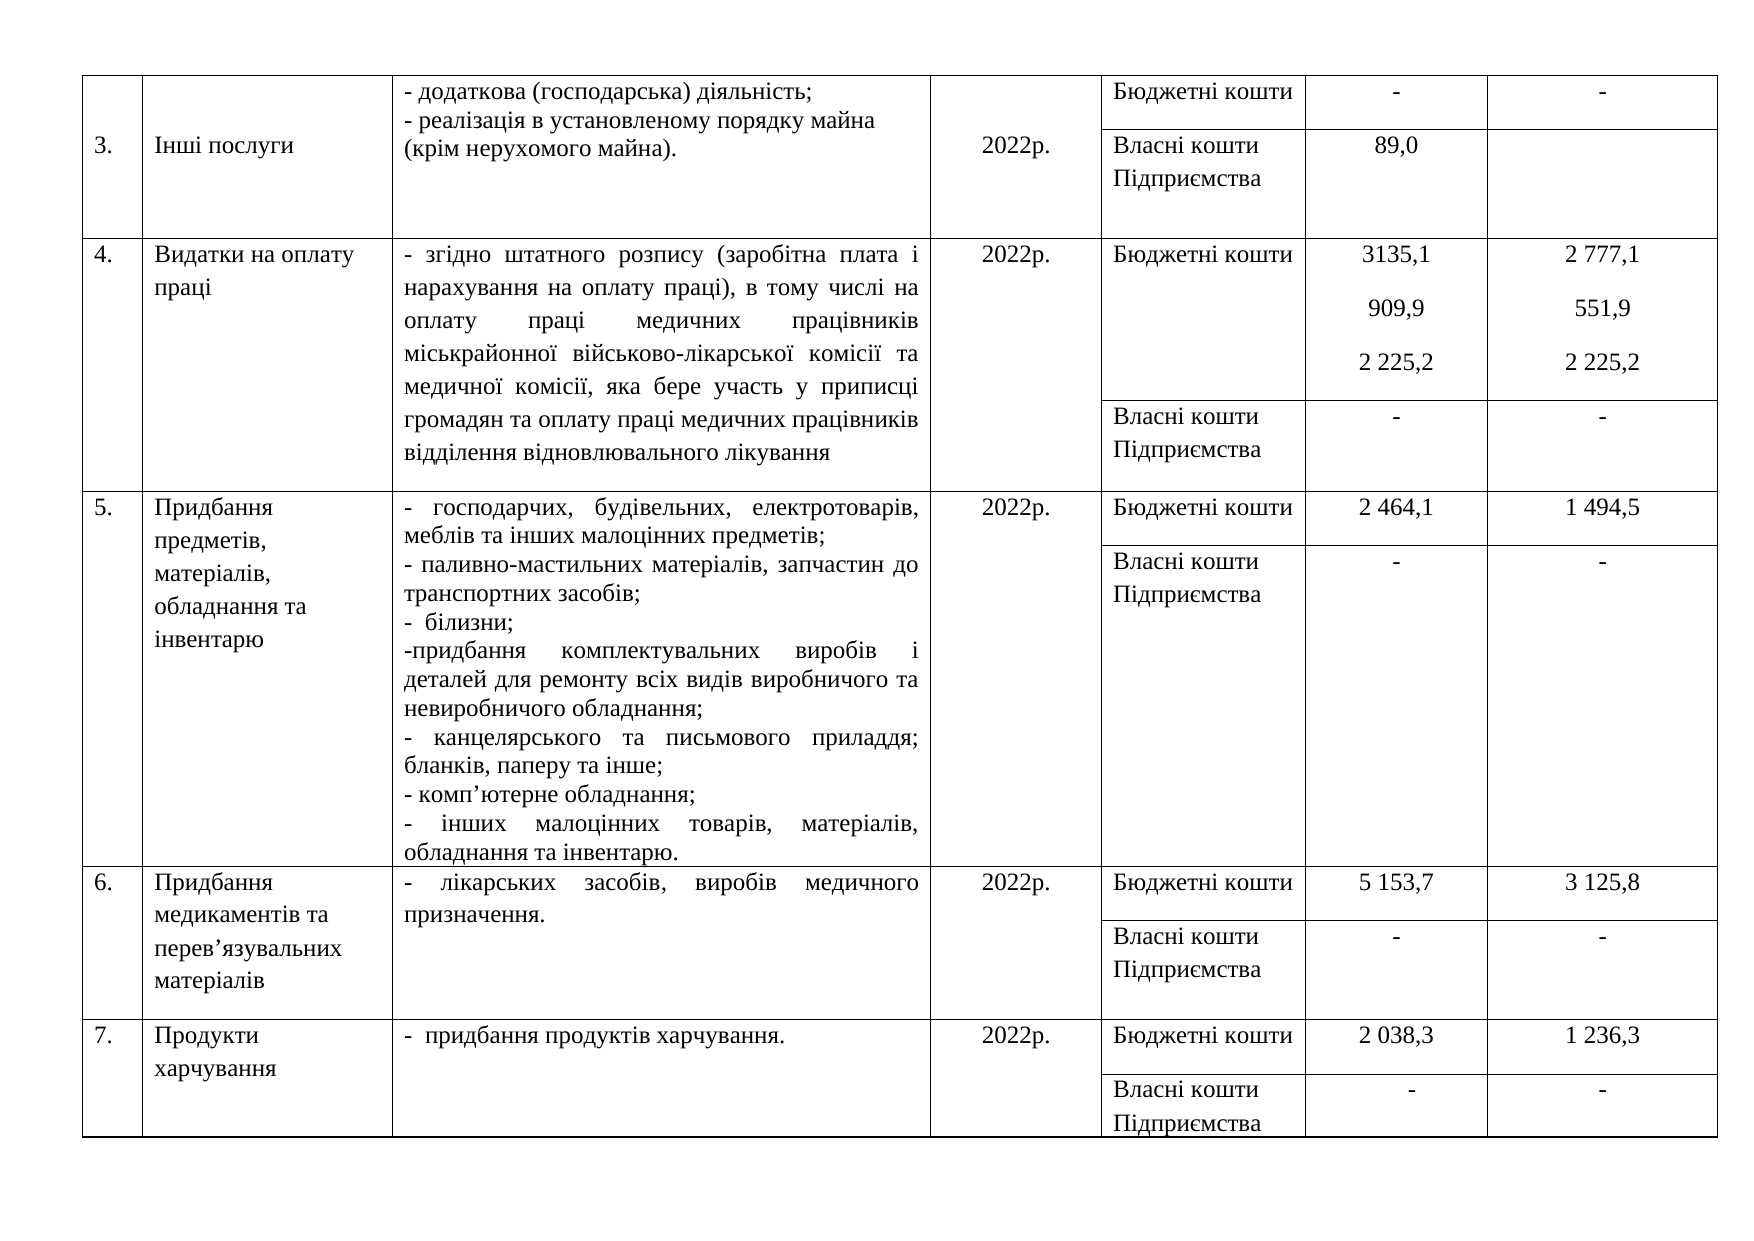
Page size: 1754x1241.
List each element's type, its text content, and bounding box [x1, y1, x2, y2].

table_cell Придбання медикаментів та перев’язувальних матеріалів [143, 867, 392, 1019]
table_cell - [1306, 1075, 1487, 1136]
table_cell Видатки на оплату праці [143, 239, 392, 491]
table_cell 5 153,7 [1306, 867, 1487, 920]
table_cell 3 125,8 [1488, 867, 1717, 920]
table_cell 2 777,1 551,9 2 225,2 [1488, 239, 1717, 400]
table_cell - лікарських засобів, виробів медичного призначення. [393, 867, 930, 1019]
table_cell - господарчих, будівельних, електротоварів, меблів та інших малоцінних предметів; - паливно-мастильних матеріалів, запчастин до транспортних засобів; - білизни; -придбання комплектувальних виробів і деталей для ремонту всіх видів виробничого та невиробничого обладнання; - канцелярського та письмового приладдя; бланків, паперу та інше; - комп’ютерне обладнання; - інших малоцінних товарів, матеріалів, обладнання та інвентарю. [393, 492, 930, 866]
table_cell - [1306, 921, 1487, 1019]
table_cell Власні кошти Підприємства [1102, 546, 1305, 866]
table_cell 7. [83, 1020, 142, 1136]
table_cell Бюджетні кошти [1102, 867, 1305, 920]
table_cell Власні кошти Підприємства [1102, 401, 1305, 491]
table_cell 6. [83, 867, 142, 1019]
table_cell 2022р. [931, 867, 1101, 1019]
table_cell 2022р. [931, 1020, 1101, 1136]
table_cell 1 236,3 [1488, 1020, 1717, 1073]
table_cell - [1488, 1075, 1717, 1136]
table_cell Придбання предметів, матеріалів, обладнання та інвентарю [143, 492, 392, 866]
table_cell - [1306, 76, 1487, 129]
table_cell 2022р. [931, 492, 1101, 866]
table_cell 3. [83, 76, 142, 238]
table_cell - [1306, 401, 1487, 491]
table_cell Бюджетні кошти [1102, 492, 1305, 545]
table_cell 5. [83, 492, 142, 866]
table_cell Бюджетні кошти [1102, 76, 1305, 129]
table_cell Власні кошти Підприємства [1102, 1075, 1305, 1136]
table_cell - [1488, 76, 1717, 129]
table_cell - придбання продуктів харчування. [393, 1020, 930, 1136]
table_cell Власні кошти Підприємства [1102, 921, 1305, 1019]
table_cell 89,0 [1306, 130, 1487, 238]
table_cell 1 494,5 [1488, 492, 1717, 545]
table_cell 2022р. [931, 76, 1101, 238]
table_cell [1488, 130, 1717, 238]
table_cell - [1488, 401, 1717, 491]
table_cell 2 464,1 [1306, 492, 1487, 545]
table_cell - [1488, 546, 1717, 866]
table_cell 3135,1 909,9 2 225,2 [1306, 239, 1487, 400]
table_cell Бюджетні кошти [1102, 239, 1305, 400]
table_cell Бюджетні кошти [1102, 1020, 1305, 1073]
table_cell Власні кошти Підприємства [1102, 130, 1305, 238]
table_cell - [1488, 921, 1717, 1019]
table_cell - згідно штатного розпису (заробітна плата і нарахування на оплату праці), в тому числі на оплату праці медичних працівників міськрайонної військово-лікарської комісії та медичної комісії, яка бере участь у приписці громадян та оплату праці медичних працівників відділення відновлювального лікування [393, 239, 930, 491]
table_cell - [1306, 546, 1487, 866]
table_cell - додаткова (господарська) діяльність; - реалізація в установленому порядку майна (крім нерухомого майна). [393, 76, 930, 238]
table_cell 2022р. [931, 239, 1101, 491]
table_cell 2 038,3 [1306, 1020, 1487, 1073]
table_cell Інші послуги [143, 76, 392, 238]
table_cell Продукти харчування [143, 1020, 392, 1136]
table_cell 4. [83, 239, 142, 491]
